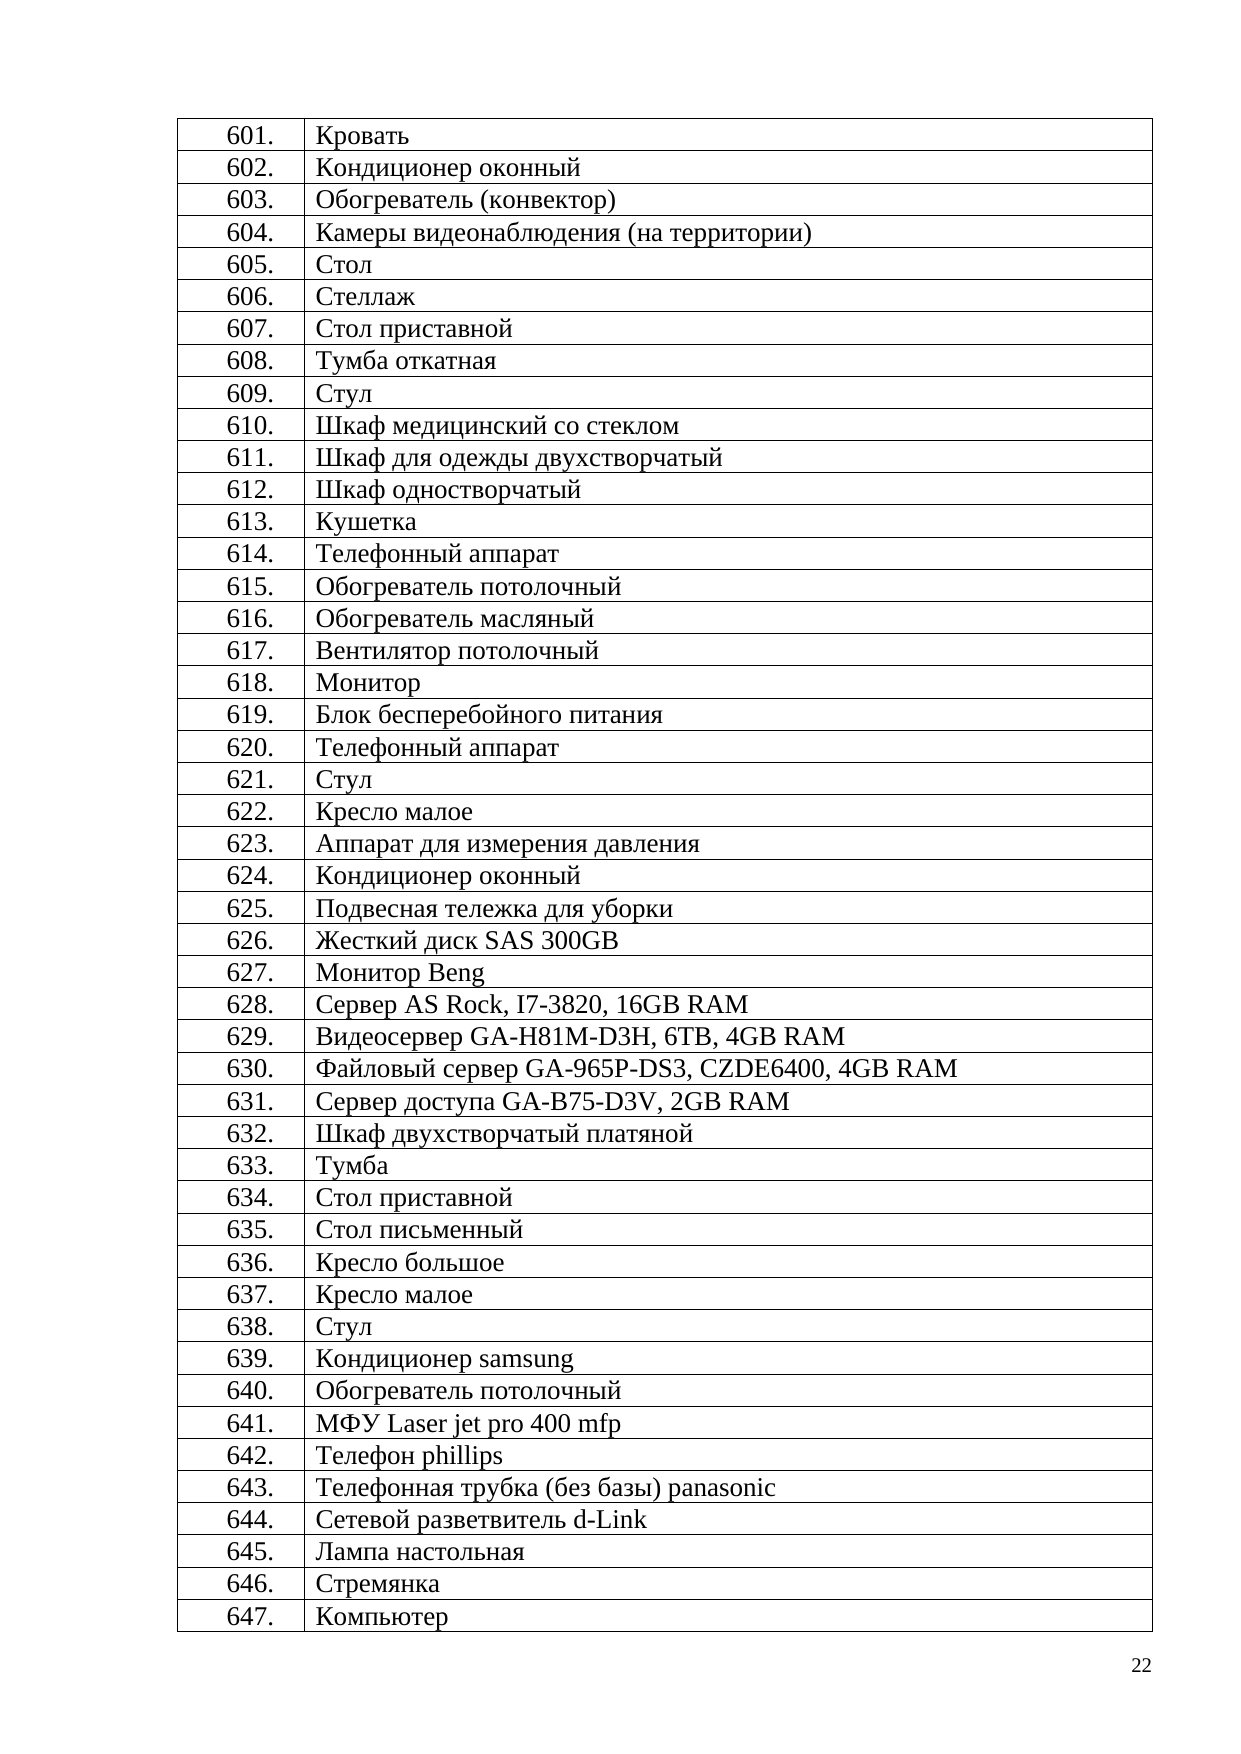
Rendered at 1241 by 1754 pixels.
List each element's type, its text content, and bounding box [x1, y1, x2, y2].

table_cell [178, 1535, 304, 1567]
table_cell Сервер доступа GA-B75-D3V, 2GB RAM [305, 1085, 1152, 1116]
table_cell [178, 473, 304, 504]
table_cell [178, 248, 304, 279]
table_cell Кровать [305, 119, 1152, 150]
table_cell Стол письменный [305, 1214, 1152, 1245]
table_cell Камеры видеонаблюдения (на территории) [305, 216, 1152, 247]
table_cell Монитор [305, 666, 1152, 697]
table_cell Шкаф одностворчатый [305, 473, 1152, 504]
table_cell Аппарат для измерения давления [305, 827, 1152, 858]
table_cell [178, 538, 304, 569]
table_cell [178, 634, 304, 665]
table_cell [178, 570, 304, 601]
table_cell Файловый сервер GA-965P-DS3, CZDE6400, 4GB RAM [305, 1053, 1152, 1084]
table_cell [178, 1407, 304, 1438]
table_cell [178, 1214, 304, 1245]
table_cell [178, 699, 304, 730]
table_cell Видеосервер GA-H81M-D3H, 6TB, 4GB RAM [305, 1020, 1152, 1052]
table_cell Монитор Beng [305, 956, 1152, 987]
table_cell Компьютер [305, 1600, 1152, 1631]
table_cell [178, 441, 304, 472]
table_cell Шкаф медицинский со стеклом [305, 409, 1152, 440]
table_cell [178, 1020, 304, 1052]
table_cell Тумба откатная [305, 345, 1152, 376]
table_cell Стул [305, 763, 1152, 794]
table_cell [178, 827, 304, 858]
table_cell [178, 1471, 304, 1502]
table_cell [178, 280, 304, 311]
table_cell [178, 377, 304, 408]
table_cell [178, 988, 304, 1019]
table_cell [178, 1181, 304, 1212]
table_cell [178, 1085, 304, 1116]
table_cell Телефонная трубка (без базы) panasonic [305, 1471, 1152, 1502]
table_cell [178, 763, 304, 794]
table_cell Стул [305, 377, 1152, 408]
table_cell [178, 1503, 304, 1534]
table_cell Кресло малое [305, 795, 1152, 826]
table_cell [178, 1278, 304, 1309]
table_cell [178, 795, 304, 826]
table_cell МФУ Laser jet pro 400 mfp [305, 1407, 1152, 1438]
table_cell Кушетка [305, 505, 1152, 537]
table_cell Кресло малое [305, 1278, 1152, 1309]
table_cell Стол [305, 248, 1152, 279]
table_cell Шкаф двухстворчатый платяной [305, 1117, 1152, 1148]
table_cell [178, 731, 304, 762]
table_cell Телефонный аппарат [305, 538, 1152, 569]
table_cell [178, 409, 304, 440]
table_cell [178, 1053, 304, 1084]
table_cell [178, 119, 304, 150]
table_cell Стеллаж [305, 280, 1152, 311]
table_cell [178, 892, 304, 923]
table_cell Сервер AS Rock, I7-3820, 16GB RAM [305, 988, 1152, 1019]
table_cell [178, 1600, 304, 1631]
table_cell [178, 505, 304, 537]
table_cell [178, 1117, 304, 1148]
table_cell Стул [305, 1310, 1152, 1341]
table_cell Лампа настольная [305, 1535, 1152, 1567]
table_cell Обогреватель потолочный [305, 570, 1152, 601]
table_cell Кондиционер samsung [305, 1342, 1152, 1373]
table_cell [178, 1246, 304, 1277]
table_cell Жесткий диск SAS 300GB [305, 924, 1152, 955]
table_cell [178, 956, 304, 987]
table_cell [178, 312, 304, 343]
table_cell [178, 1568, 304, 1599]
table_cell Стремянка [305, 1568, 1152, 1599]
table_cell Сетевой разветвитель d-Link [305, 1503, 1152, 1534]
table_cell Обогреватель потолочный [305, 1375, 1152, 1406]
table_cell [178, 1310, 304, 1341]
table_cell [178, 1439, 304, 1470]
table_cell Обогреватель (конвектор) [305, 184, 1152, 215]
table_cell [178, 924, 304, 955]
table_cell Кондиционер оконный [305, 151, 1152, 182]
table_cell Тумба [305, 1149, 1152, 1180]
table_cell Стол приставной [305, 312, 1152, 343]
table_cell Подвесная тележка для уборки [305, 892, 1152, 923]
table_cell [178, 345, 304, 376]
table_cell Кондиционер оконный [305, 860, 1152, 891]
table_cell [178, 1342, 304, 1373]
table_cell Кресло большое [305, 1246, 1152, 1277]
table_cell Стол приставной [305, 1181, 1152, 1212]
table_cell Обогреватель масляный [305, 602, 1152, 633]
table_cell Шкаф для одежды двухстворчатый [305, 441, 1152, 472]
table_cell [178, 666, 304, 697]
table_cell [178, 1375, 304, 1406]
table_cell [178, 602, 304, 633]
table_cell [178, 184, 304, 215]
table_cell Вентилятор потолочный [305, 634, 1152, 665]
table_cell Телефон phillips [305, 1439, 1152, 1470]
table_cell [178, 216, 304, 247]
table_cell [178, 860, 304, 891]
table_cell [178, 1149, 304, 1180]
table_cell Блок бесперебойного питания [305, 699, 1152, 730]
table_cell [178, 151, 304, 182]
table_cell Телефонный аппарат [305, 731, 1152, 762]
